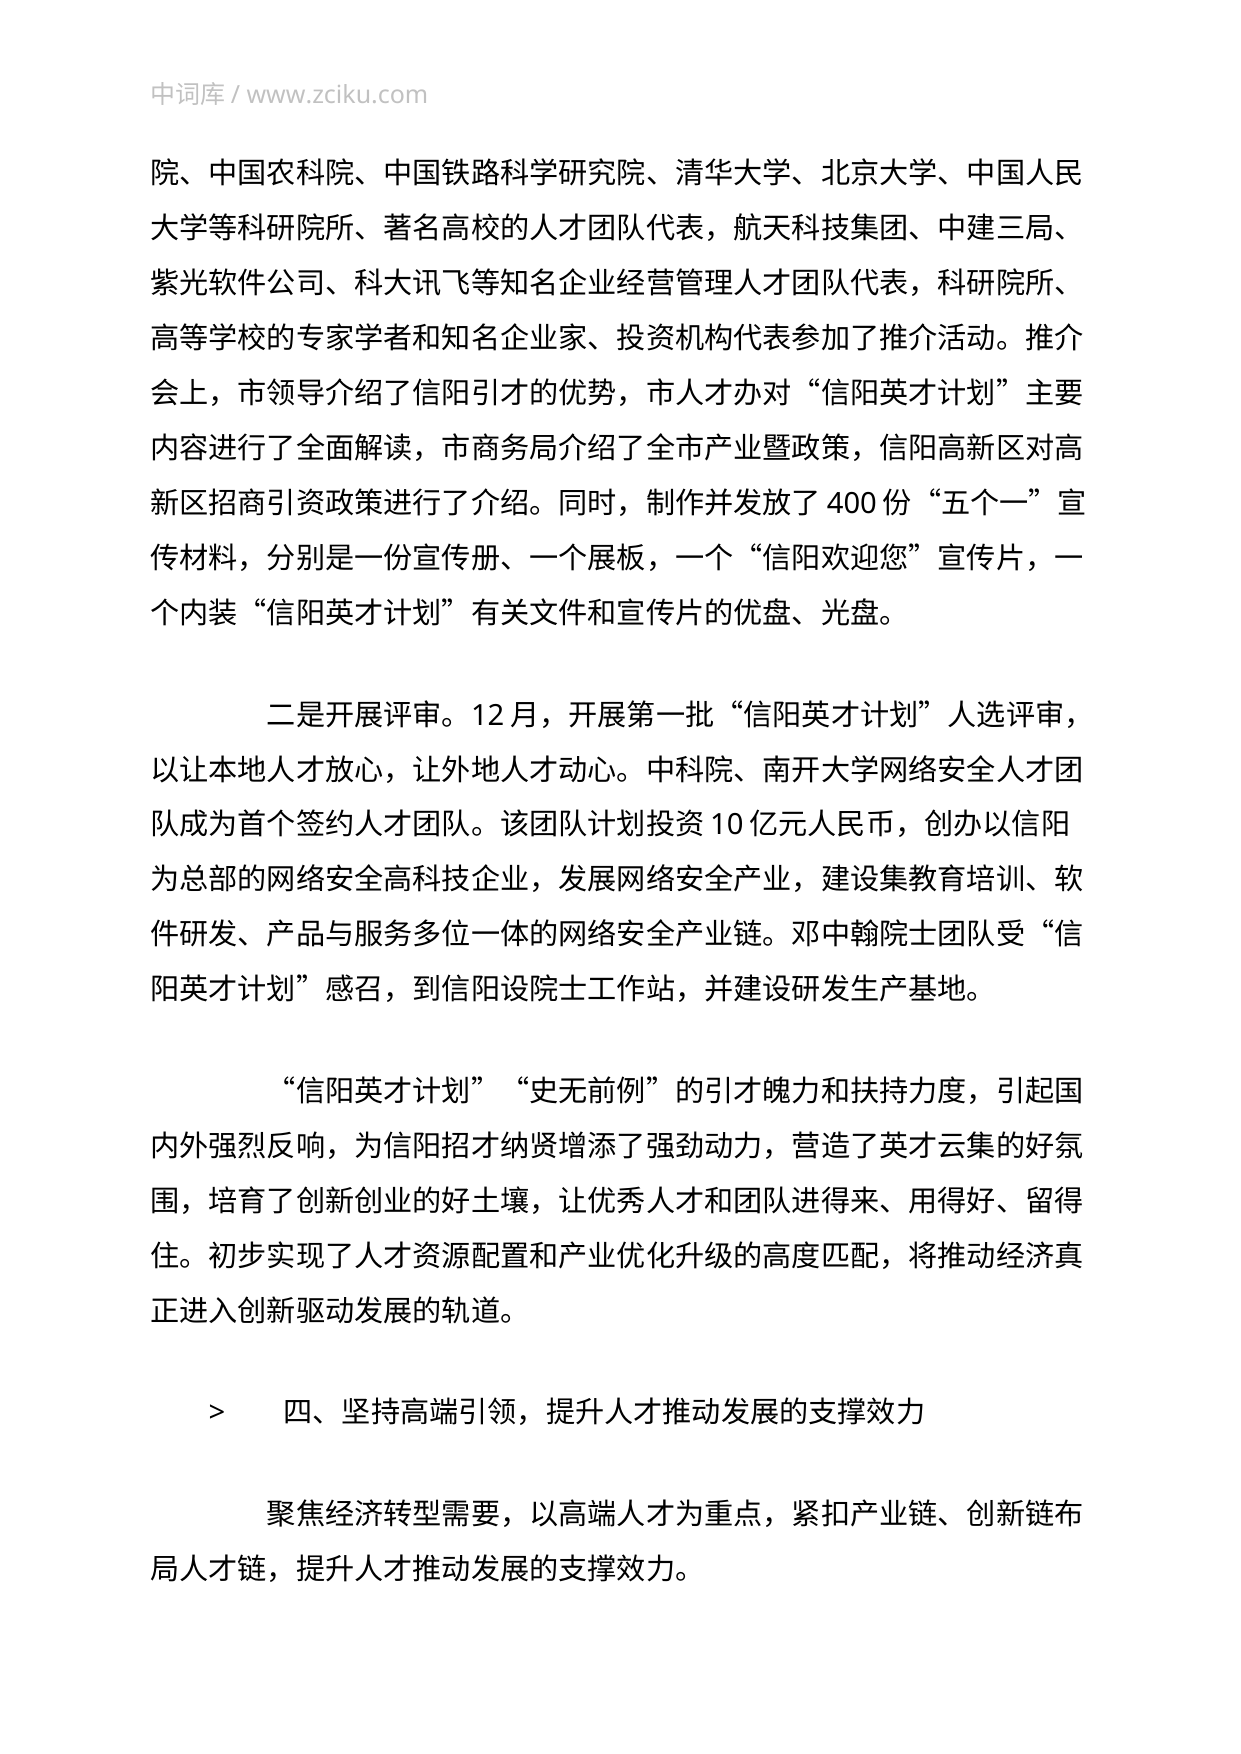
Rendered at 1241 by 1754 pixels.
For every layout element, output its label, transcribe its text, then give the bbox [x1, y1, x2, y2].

text “信阳英才计划”“史无前例”的引才魄力和扶持力度，引起国内外强烈反响，为信阳招才纳贤增添了强劲动力，营造了英才云集的好氛围，培育了创新创业的好土壤，让优秀人才和团队进得来、用得好、留得住。初步实现了人才资源配置和产业优化升级的高度匹配，将推动经济真正进入创新驱动发展的轨道。 [150, 1067, 1090, 1329]
text 聚焦经济转型需要，以高端人才为重点，紧扣产业链、创新链布局人才链，提升人才推动发展的支撑效力。 [150, 1491, 1090, 1588]
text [150, 150, 1090, 632]
text 二是开展评审。12月，开展第一批“信阳英才计划”人选评审，以让本地人才放心，让外地人才动心。中科院、南开大学网络安全人才团队成为首个签约人才团队。该团队计划投资10亿元人民币，创办以信阳为总部的网络安全高科技企业，发展网络安全产业，建设集教育培训、软件研发、产品与服务多位一体的网络安全产业链。邓中翰院士团队受“信阳英才计划”感召，到信阳设院士工作站，并建设研发生产基地。 [150, 691, 1090, 1008]
text > 四、坚持高端引领，提升人才推动发展的支撑效力 [150, 1389, 1090, 1431]
